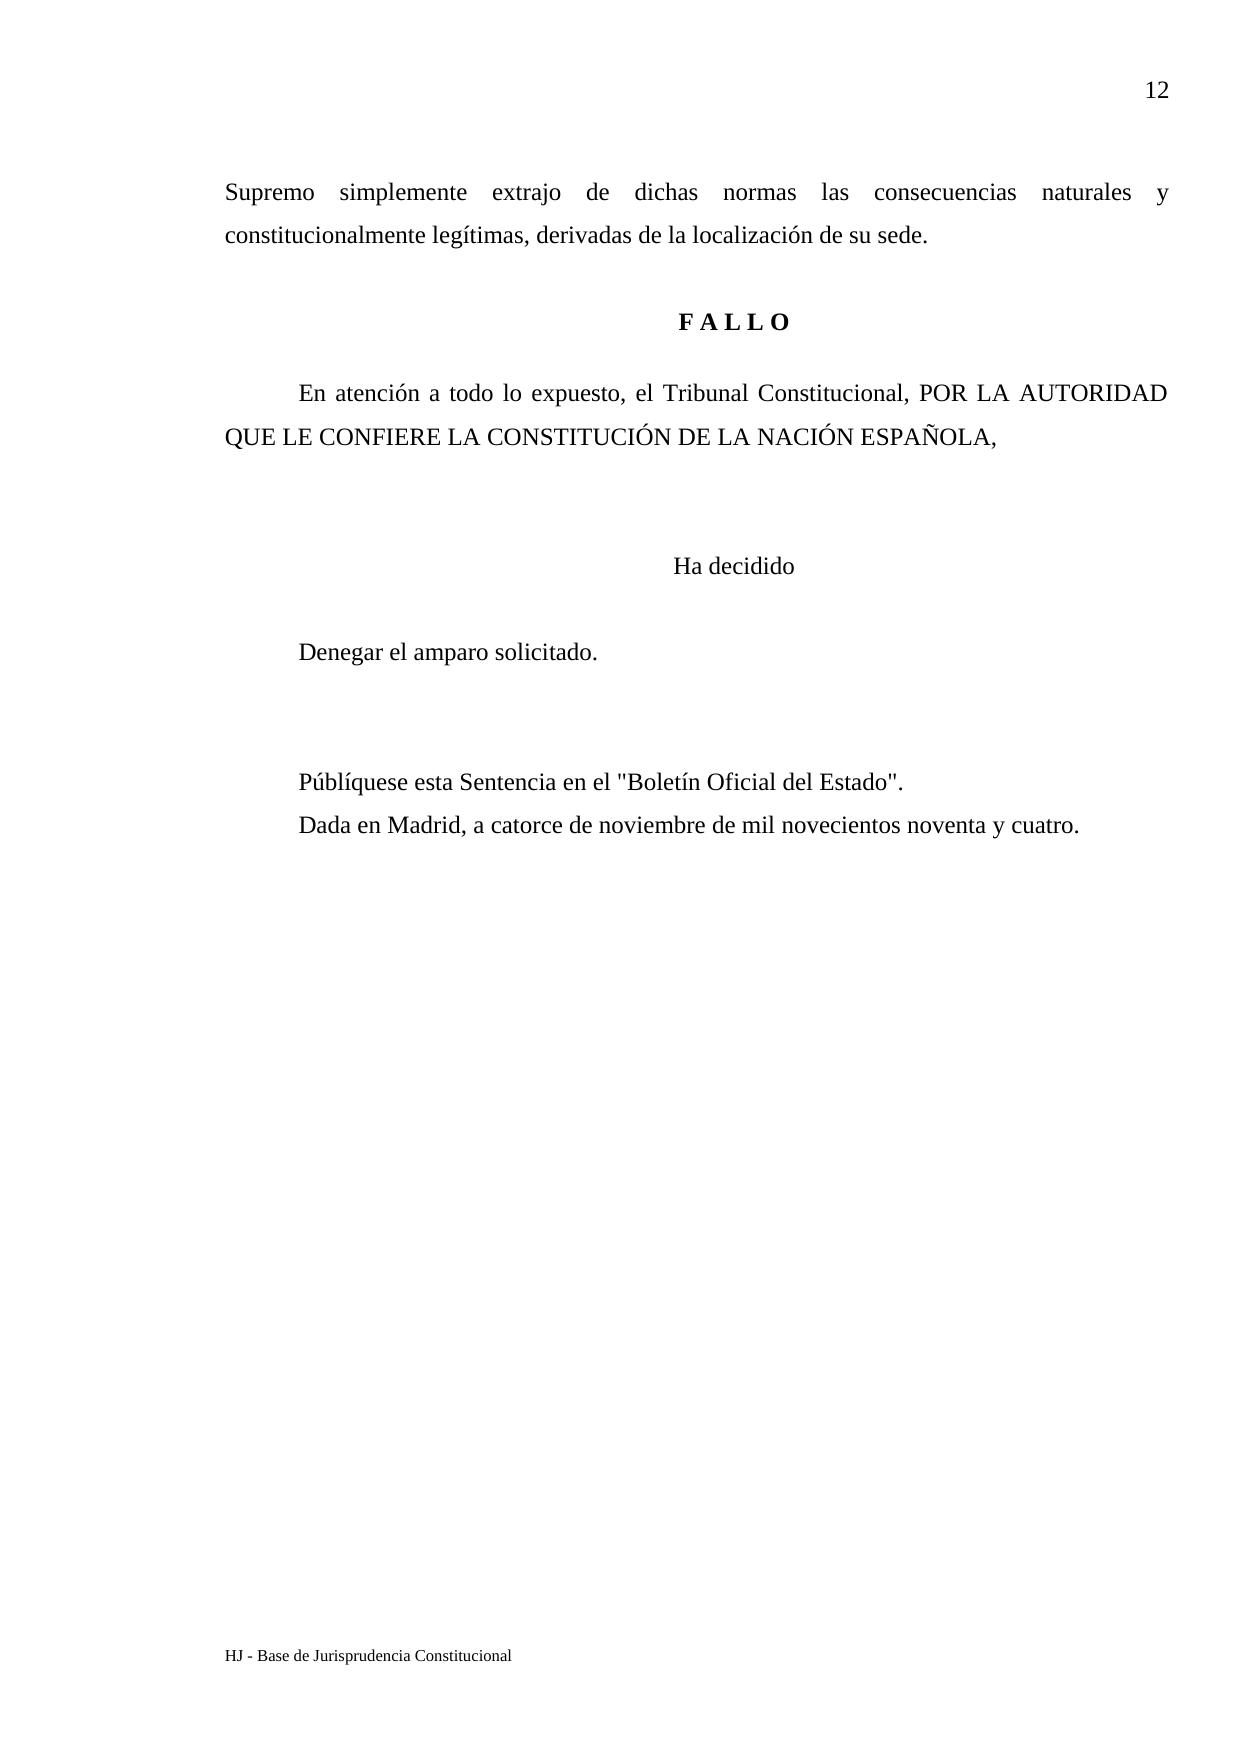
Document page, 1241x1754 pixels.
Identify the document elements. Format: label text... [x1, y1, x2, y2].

subtitle F A L L O [224, 307, 1169, 335]
text Públíquese esta Sentencia en el "Boletín Oficial del Estado". [224, 767, 1169, 795]
text Ha decidido [224, 551, 1169, 580]
text Denegar el amparo solicitado. [224, 637, 1169, 666]
text En atención a todo lo expuesto, el Tribunal Constitucional, POR LA AUTORIDAD QUE LE CONFIERE LA CONSTITUCIÓN DE LA NACIÓN ESPAÑOLA, [224, 378, 1169, 450]
text Dada en Madrid, a catorce de noviembre de mil novecientos noventa y cuatro. [224, 810, 1169, 838]
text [224, 177, 1169, 249]
